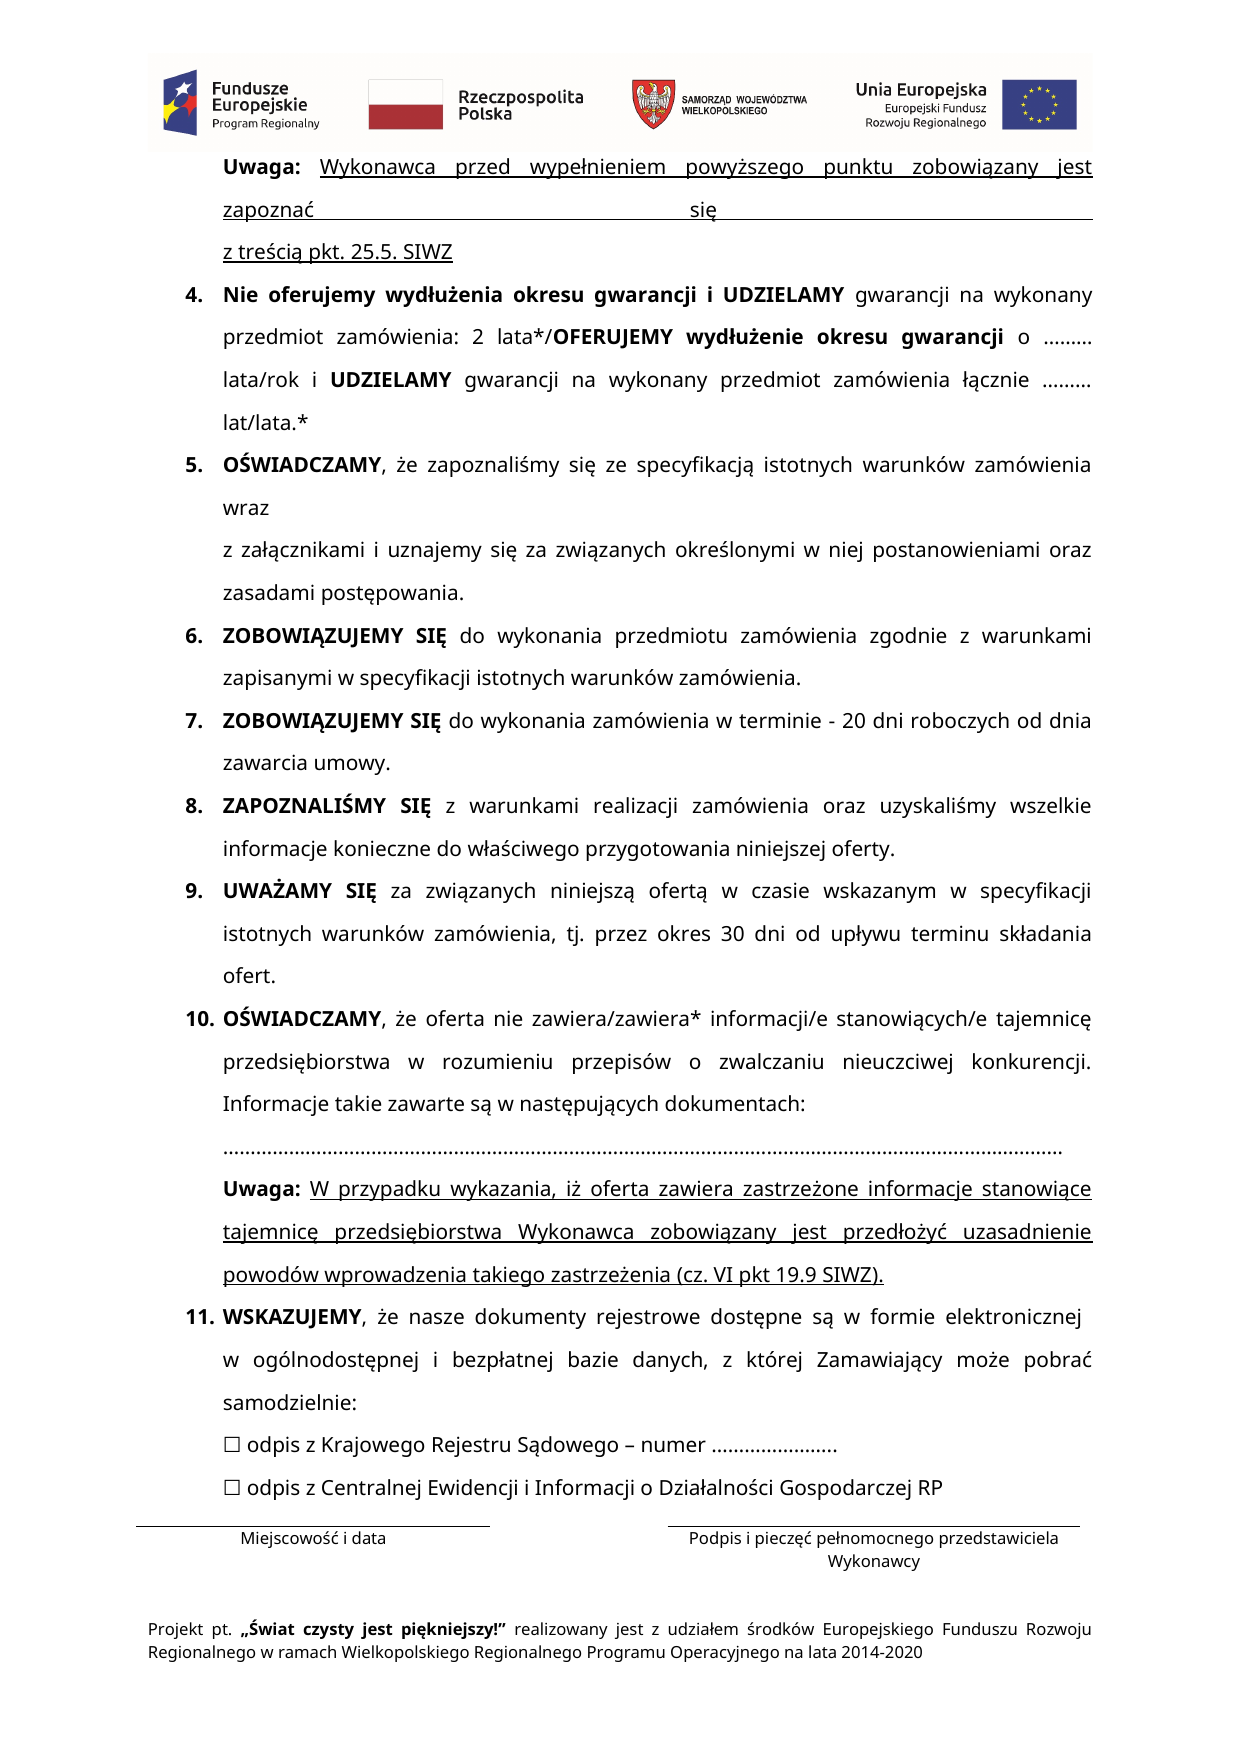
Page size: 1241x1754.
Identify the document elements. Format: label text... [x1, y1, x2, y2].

list Uwaga: Wykonawca przed wypełnieniem powyższego punktu zobowiązany jest zapoznać się z treścią pkt. 25.5. SIWZ [223, 220, 1093, 266]
list Nie oferujemy wydłużenia okresu gwarancji i UDZIELAMY gwarancji na wykonany przedmiot zamówienia: 2 lata*/OFERUJEMY wydłużenie okresu gwarancji o ……… lata/rok i UDZIELAMY gwarancji na wykonany przedmiot zamówienia łącznie ……… lat/lata.* [185, 280, 1093, 436]
list Uwaga: W przypadku wykazania, iż oferta zawiera zastrzeżone informacje stanowiące tajemnicę przedsiębiorstwa Wykonawca zobowiązany jest przedłożyć uzasadnienie powodów wprowadzenia takiego zastrzeżenia (cz. VI pkt 19.9 SIWZ). [223, 1174, 1093, 1241]
list OŚWIADCZAMY, że zapoznaliśmy się ze specyfikacją istotnych warunków zamówienia wraz z załącznikami i uznajemy się za związanych określonymi w niej postanowieniami oraz zasadami postępowania. [185, 450, 1093, 607]
list ZAPOZNALIŚMY SIĘ z warunkami realizacji zamówienia oraz uzyskaliśmy wszelkie informacje konieczne do właściwego przygotowania niniejszej oferty. [185, 791, 1093, 862]
list UWAŻAMY SIĘ za związanych niniejszą ofertą w czasie wskazanym w specyfikacji istotnych warunków zamówienia, tj. przez okres 30 dni od upływu terminu składania ofert. [185, 876, 1093, 990]
picture [147, 53, 1093, 152]
list ZOBOWIĄZUJEMY SIĘ do wykonania zamówienia w terminie - 20 dni roboczych od dnia zawarcia umowy. [185, 706, 1093, 777]
list ZOBOWIĄZUJEMY SIĘ do wykonania przedmiotu zamówienia zgodnie z warunkami zapisanymi w specyfikacji istotnych warunków zamówienia. [185, 621, 1093, 692]
list WSKAZUJEMY, że nasze dokumenty rejestrowe dostępne są w formie elektronicznej w ogólnodostępnej i bezpłatnej bazie danych, z której Zamawiający może pobrać samodzielnie: [185, 1302, 1093, 1416]
list odpis z Centralnej Ewidencji i Informacji o Działalności Gospodarczej RP [223, 1473, 1093, 1501]
list Uwaga: Wykonawca przed wypełnieniem powyższego punktu zobowiązany jest zapoznać się z treścią pkt. 25.5. SIWZ [223, 152, 1093, 219]
list Uwaga: W przypadku wykazania, iż oferta zawiera zastrzeżone informacje stanowiące tajemnicę przedsiębiorstwa Wykonawca zobowiązany jest przedłożyć uzasadnienie powodów wprowadzenia takiego zastrzeżenia (cz. VI pkt 19.9 SIWZ). [223, 1243, 1093, 1288]
list ……………………………………………………………………………………………………………………………………… [223, 1132, 1093, 1160]
list OŚWIADCZAMY, że oferta nie zawiera/zawiera* informacji/e stanowiących/e tajemnicę przedsiębiorstwa w rozumieniu przepisów o zwalczaniu nieuczciwej konkurencji. Informacje takie zawarte są w następujących dokumentach: [185, 1004, 1093, 1118]
list odpis z Krajowego Rejestru Sądowego – numer ………………….. [223, 1430, 1093, 1459]
